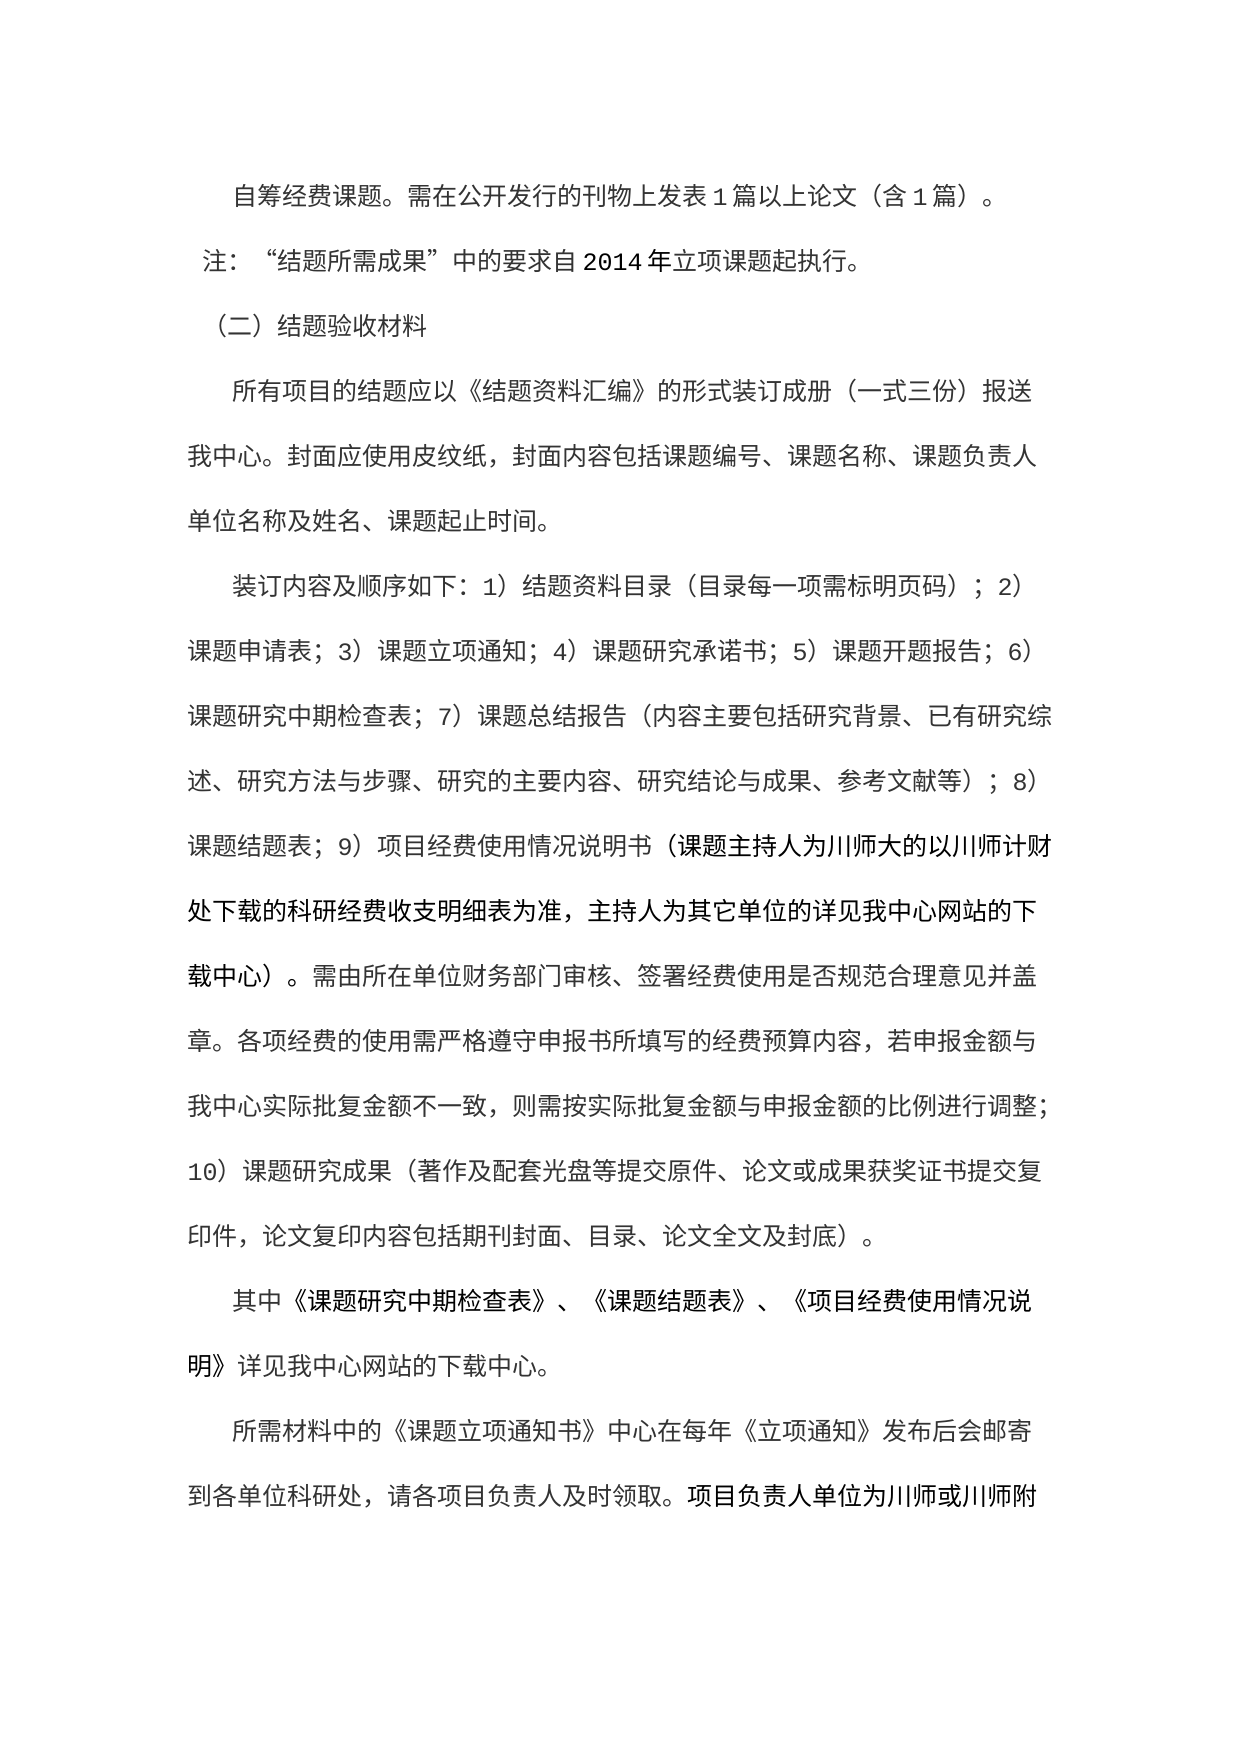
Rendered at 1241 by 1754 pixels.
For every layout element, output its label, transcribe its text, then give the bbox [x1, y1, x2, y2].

text 所有项目的结题应以《结题资料汇编》的形式装订成册（一式三份）报送我中心。封面应使用皮纹纸，封面内容包括课题编号、课题名称、课题负责人单位名称及姓名、课题起止时间。 [187, 357, 1053, 552]
text 其中《课题研究中期检查表》、《课题结题表》、《项目经费使用情况说明》详见我中心网站的下载中心。 [187, 1267, 1053, 1397]
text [187, 1397, 1053, 1527]
text 装订内容及顺序如下：1）结题资料目录（目录每一项需标明页码）；2）课题申请表；3）课题立项通知；4）课题研究承诺书；5）课题开题报告；6）课题研究中期检查表；7）课题总结报告（内容主要包括研究背景、已有研究综述、研究方法与步骤、研究的主要内容、研究结论与成果、参考文献等）；8）课题结题表；9）项目经费使用情况说明书（课题主持人为川师大的以川师计财处下载的科研经费收支明细表为准，主持人为其它单位的详见我中心网站的下载中心）。需由所在单位财务部门审核、签署经费使用是否规范合理意见并盖章。各项经费的使用需严格遵守申报书所填写的经费预算内容，若申报金额与我中心实际批复金额不一致，则需按实际批复金额与申报金额的比例进行调整；10）课题研究成果（著作及配套光盘等提交原件、论文或成果获奖证书提交复印件，论文复印内容包括期刊封面、目录、论文全文及封底）。 [187, 552, 1053, 1267]
text 注：“结题所需成果”中的要求自2014年立项课题起执行。 [187, 227, 1053, 292]
text 自筹经费课题。需在公开发行的刊物上发表1篇以上论文（含1篇）。 [187, 162, 1053, 227]
text （二）结题验收材料 [187, 292, 1053, 357]
